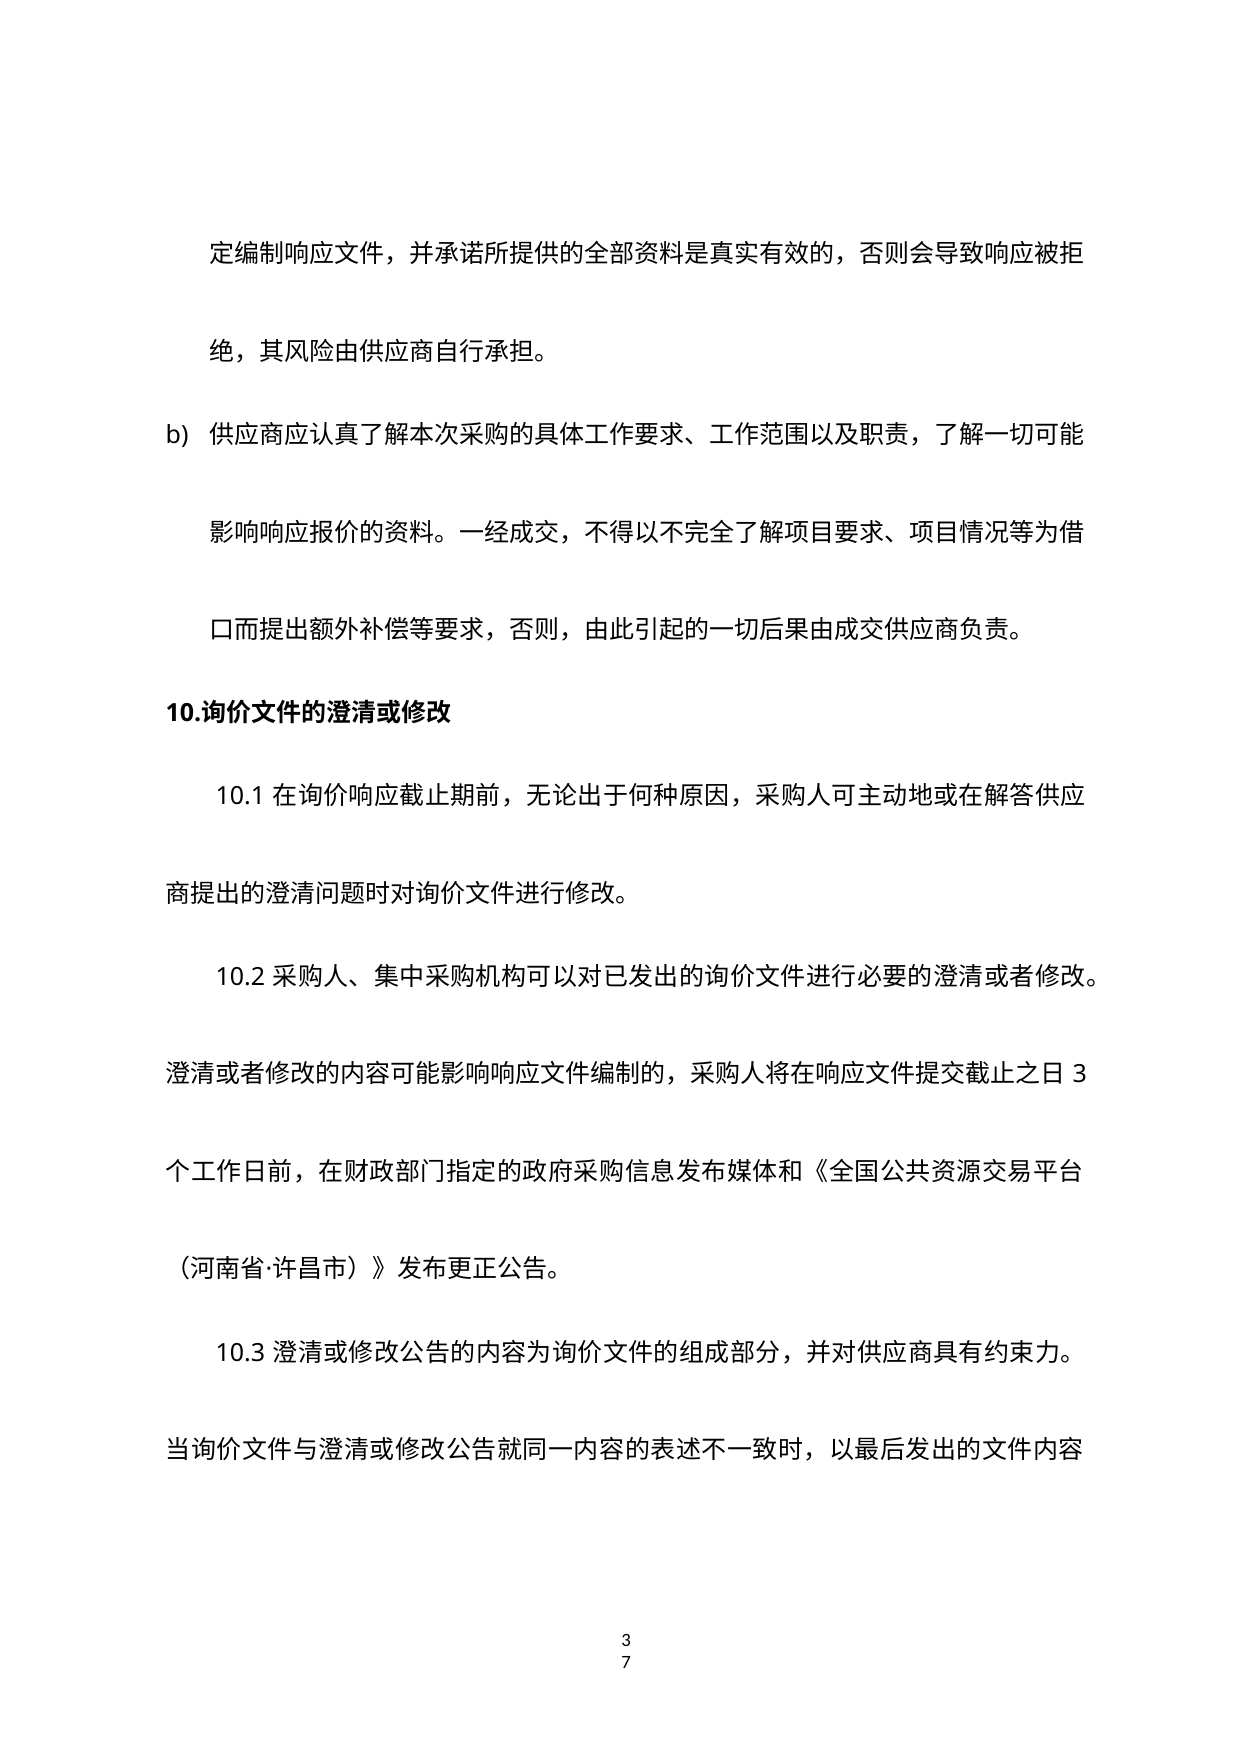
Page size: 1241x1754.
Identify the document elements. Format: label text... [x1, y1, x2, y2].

list 供应商应认真了解本次采购的具体工作要求、工作范围以及职责，了解一切可能影响响应报价的资料。一经成交，不得以不完全了解项目要求、项目情况等为借口而提出额外补偿等要求，否则，由此引起的一切后果由成交供应商负责。 [165, 400, 1087, 660]
text 10.2 采购人、集中采购机构可以对已发出的询价文件进行必要的澄清或者修改。澄清或者修改的内容可能影响响应文件编制的，采购人将在响应文件提交截止之日3个工作日前，在财政部门指定的政府采购信息发布媒体和《全国公共资源交易平台（河南省·许昌市）》发布更正公告。 [165, 942, 1087, 1299]
text 10.1 在询价响应截止期前，无论出于何种原因，采购人可主动地或在解答供应商提出的澄清问题时对询价文件进行修改。 [165, 761, 1087, 924]
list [165, 219, 1087, 382]
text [165, 1318, 1087, 1480]
text 10.询价文件的澄清或修改 [165, 678, 1087, 743]
